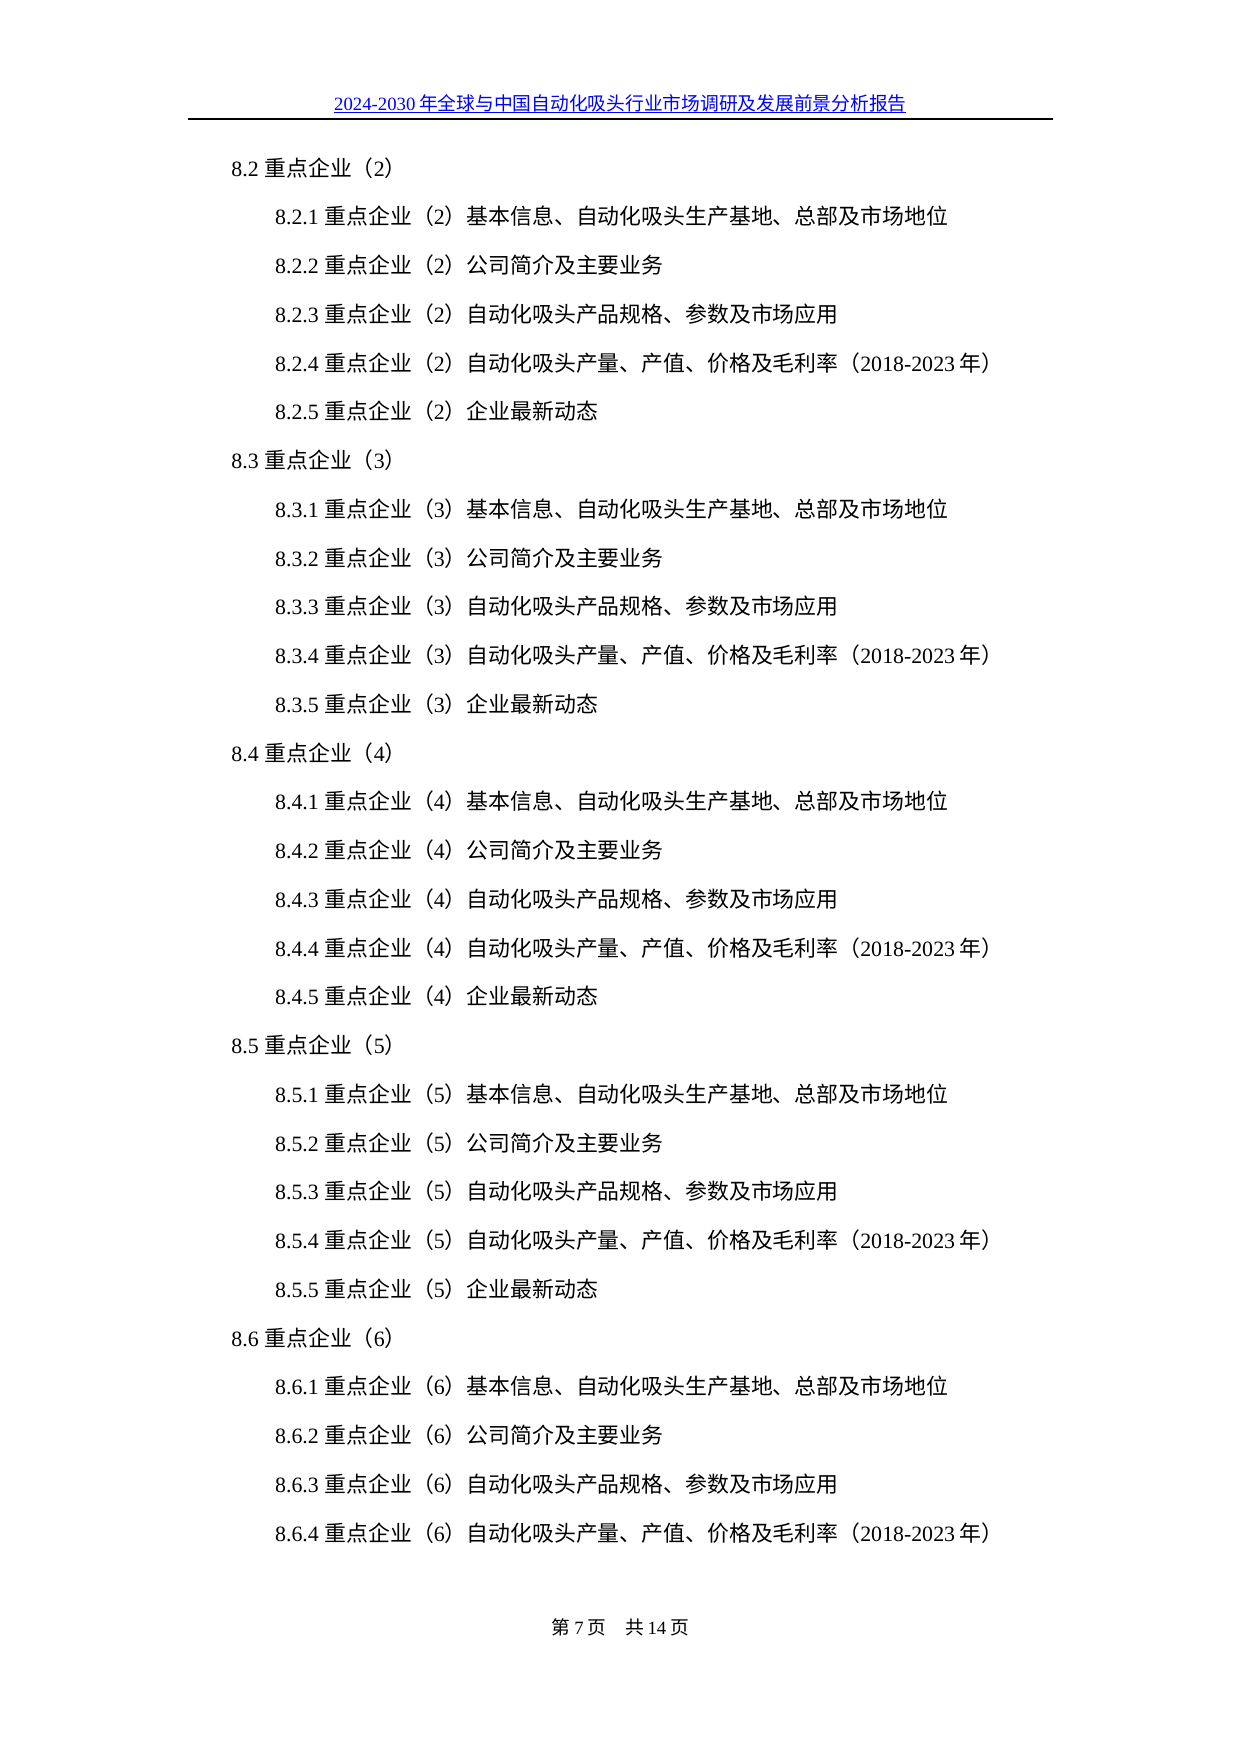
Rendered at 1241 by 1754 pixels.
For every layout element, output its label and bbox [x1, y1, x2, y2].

text [187, 150, 1053, 1548]
